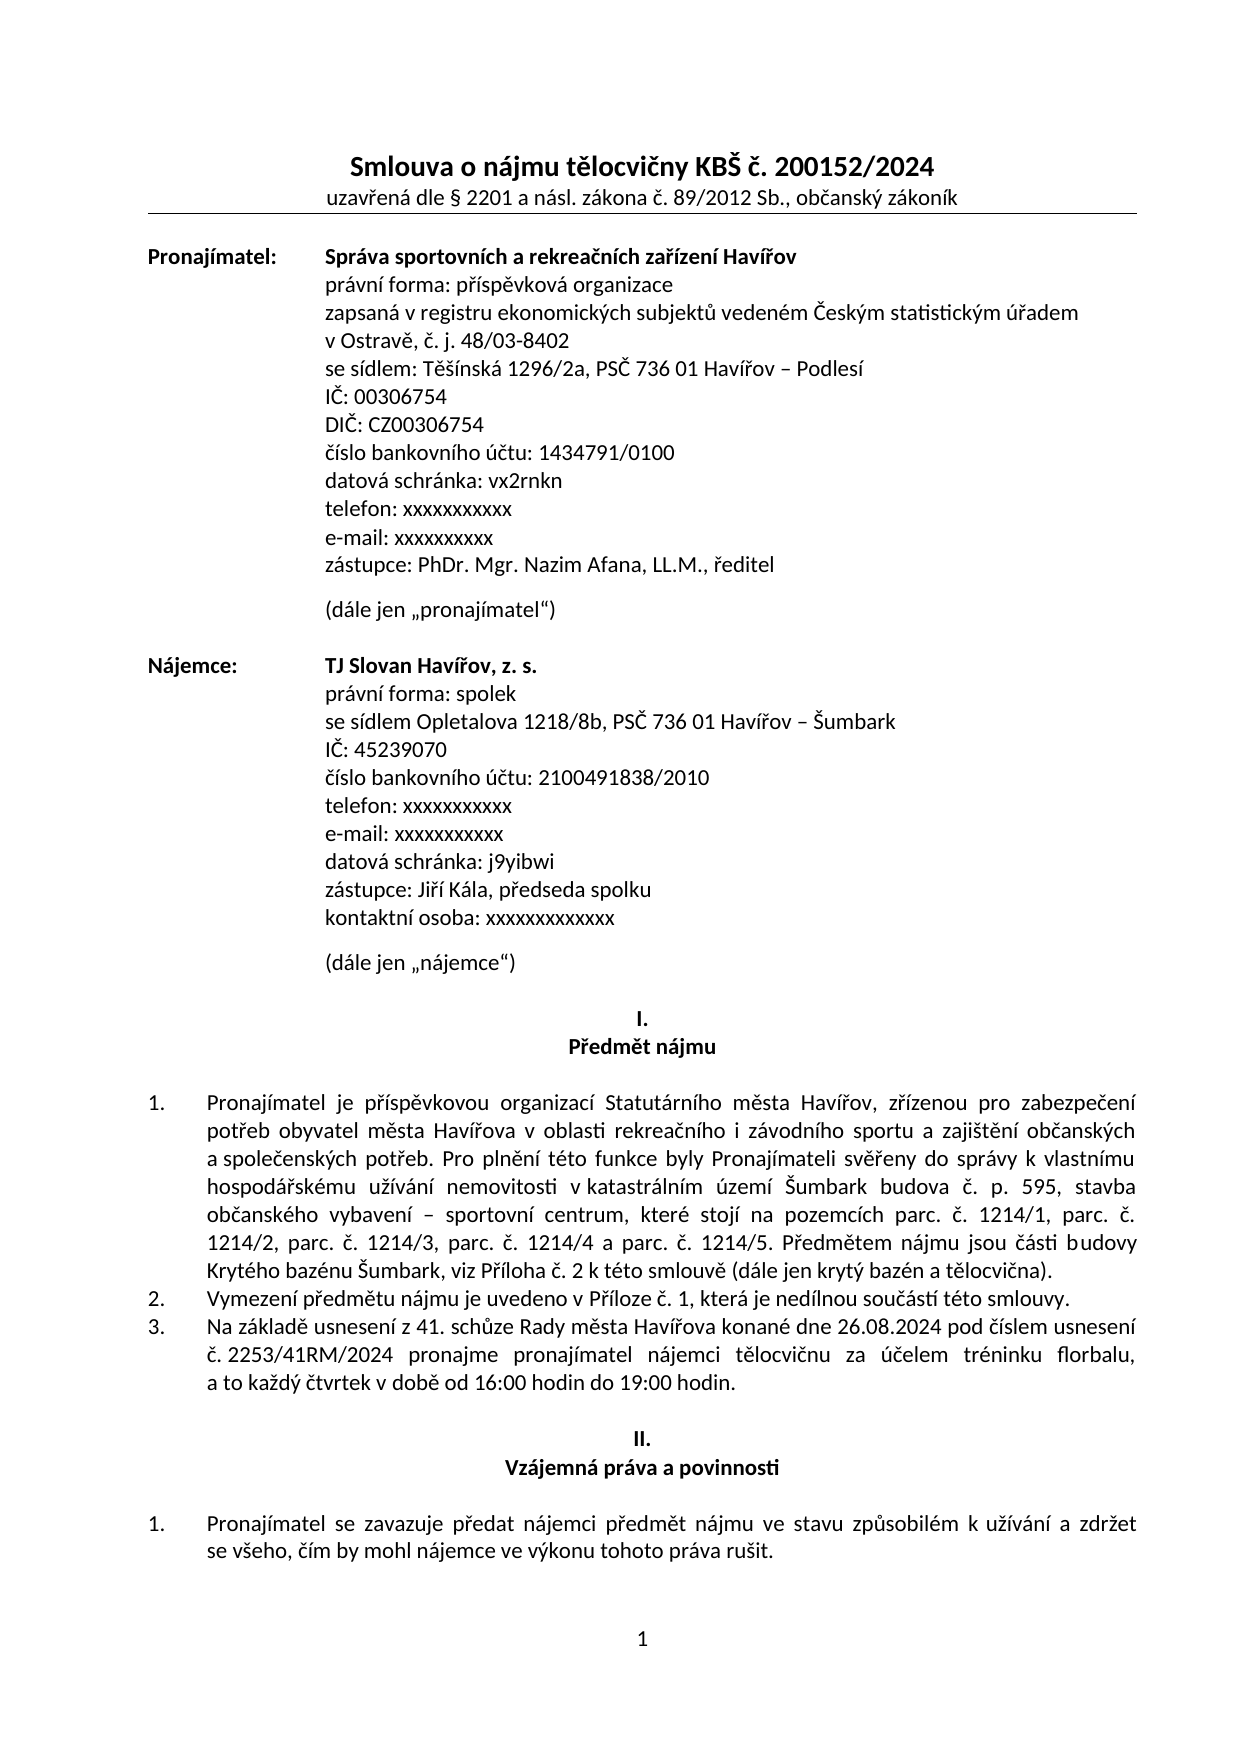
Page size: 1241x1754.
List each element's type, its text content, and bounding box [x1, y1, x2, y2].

text e-mail: xxxxxxxxxxx [325, 819, 1137, 847]
text telefon: xxxxxxxxxxx [325, 494, 1137, 523]
list Pronajímatel se zavazuje předat nájemci předmět nájmu ve stavu způsobilém k užívání a zdržet se všeho, čím by mohl nájemce ve výkonu tohoto práva rušit. [148, 1509, 1137, 1565]
text uzavřená dle § 2201 a násl. zákona č. 89/2012 Sb., občanský zákoník [148, 183, 1137, 213]
text Pronajímatel: Správa sportovních a rekreačních zařízení Havířov [148, 242, 1137, 270]
text Nájemce: TJ Slovan Havířov, z. s. [148, 651, 1137, 679]
text Smlouva o nájmu tělocvičny KBŠ č. 200152/2024 [148, 148, 1137, 183]
text zapsaná v registru ekonomických subjektů vedeném Českým statistickým úřadem v Ostravě, č. j. 48/03-8402 [325, 298, 1137, 354]
text kontaktní osoba: xxxxxxxxxxxxx [325, 903, 1137, 932]
text právní forma: příspěvková organizace [325, 270, 1137, 298]
text se sídlem Opletalova 1218/8b, PSČ 736 01 Havířov – Šumbark [325, 707, 1137, 735]
list Pronajímatel je příspěvkovou organizací Statutárního města Havířov, zřízenou pro zabezpečení potřeb obyvatel města Havířova v oblasti rekreačního i závodního sportu a zajištění občanských a společenských potřeb. Pro plnění této funkce byly Pronajímateli svěřeny do správy k vlastnímu hospodářskému užívání nemovitosti v katastrálním území Šumbark budova č. p. 595, stavba občanského vybavení – sportovní centrum, které stojí na pozemcích parc. č. 1214/1, parc. č. 1214/2, parc. č. 1214/3, parc. č. 1214/4 a parc. č. 1214/5. Předmětem nájmu jsou části budovy Krytého bazénu Šumbark, viz Příloha č. 2 k této smlouvě (dále jen krytý bazén a tělocvična). [148, 1088, 1137, 1284]
text II. [148, 1424, 1137, 1453]
text I. [148, 1004, 1137, 1032]
text datová schránka: vx2rnkn [325, 467, 1137, 494]
text Předmět nájmu [148, 1032, 1137, 1060]
text telefon: xxxxxxxxxxx [325, 791, 1137, 819]
text se sídlem: Těšínská 1296/2a, PSČ 736 01 Havířov – Podlesí [325, 354, 1137, 382]
text zástupce: PhDr. Mgr. Nazim Afana, LL.M., ředitel [325, 551, 1137, 579]
text IČ: 45239070 [325, 735, 1137, 763]
text e-mail: xxxxxxxxxx [325, 523, 1137, 551]
text (dále jen „nájemce“) [325, 948, 1137, 976]
list Vymezení předmětu nájmu je uvedeno v Příloze č. 1, která je nedílnou součástí této smlouvy. [148, 1284, 1137, 1312]
text (dále jen „pronajímatel“) [325, 595, 1137, 623]
text číslo bankovního účtu: 1434791/0100 [325, 438, 1137, 467]
text právní forma: spolek [325, 679, 1137, 707]
text Vzájemná práva a povinnosti [148, 1453, 1137, 1481]
text IČ: 00306754 [325, 382, 1137, 411]
text datová schránka: j9yibwi [325, 847, 1137, 876]
text zástupce: Jiří Kála, předseda spolku [325, 876, 1137, 903]
text číslo bankovního účtu: 2100491838/2010 [325, 763, 1137, 791]
list Na základě usnesení z 41. schůze Rady města Havířova konané dne 26.08.2024 pod číslem usnesení č. 2253/41RM/2024 pronajme pronajímatel nájemci tělocvičnu za účelem tréninku florbalu, a to každý čtvrtek v době od 16:00 hodin do 19:00 hodin. [148, 1312, 1137, 1397]
text DIČ: CZ00306754 [325, 411, 1137, 438]
